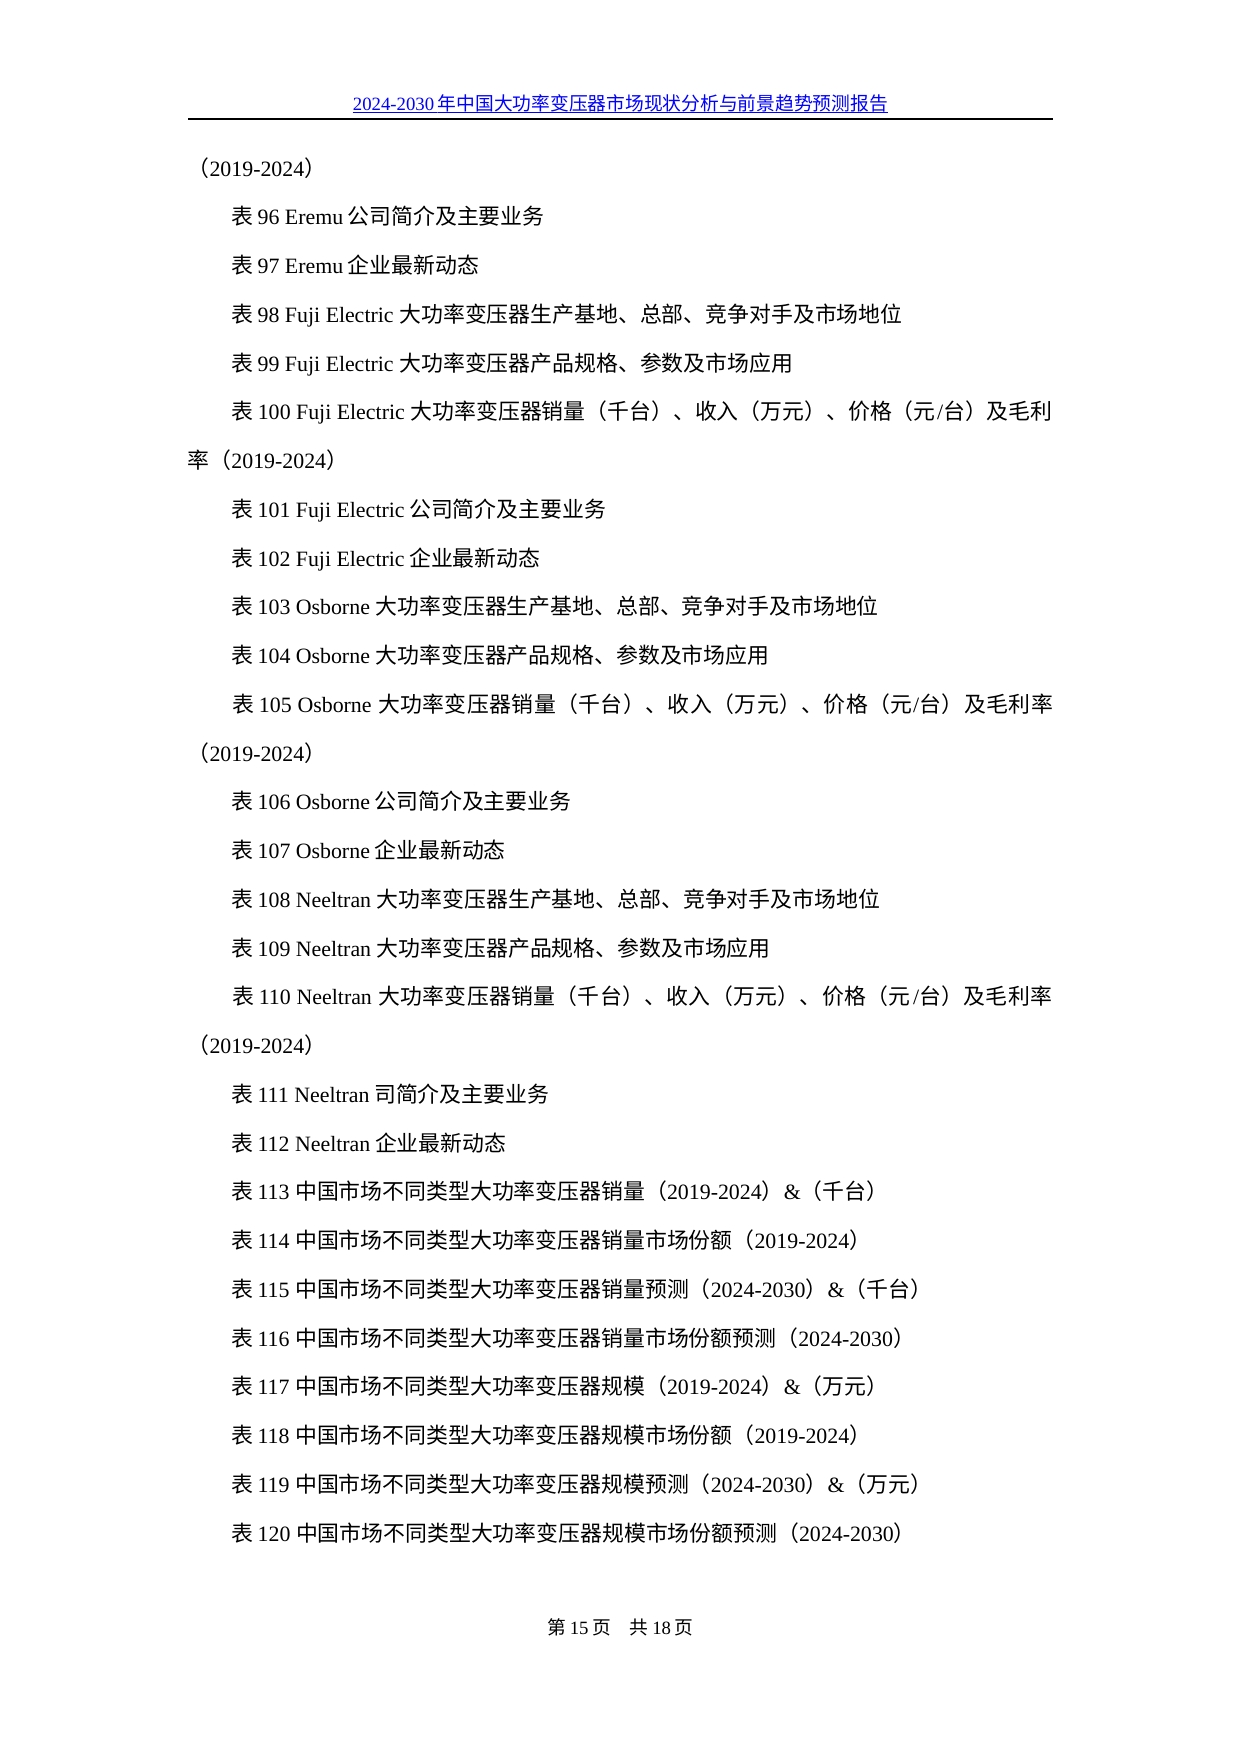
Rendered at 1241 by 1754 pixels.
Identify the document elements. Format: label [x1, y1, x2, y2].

text [187, 150, 1053, 1548]
